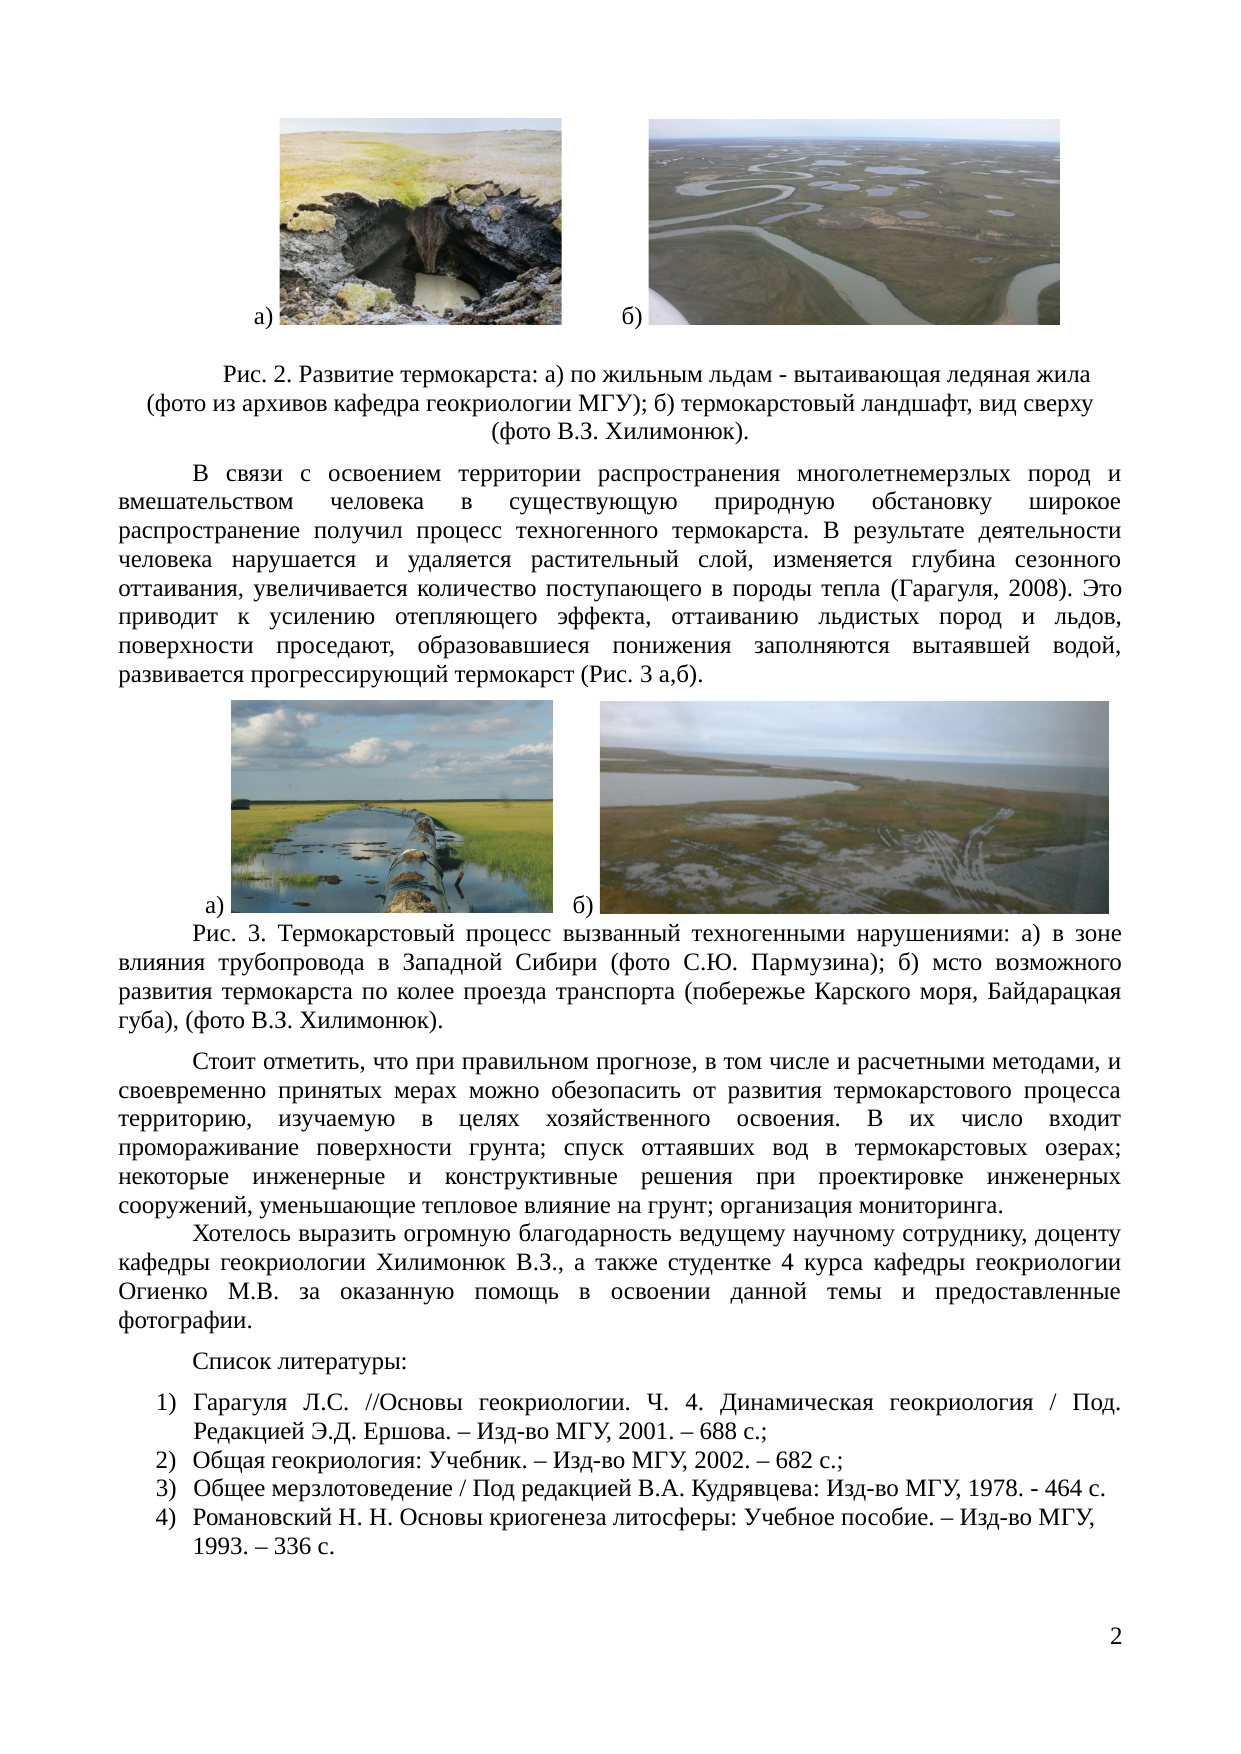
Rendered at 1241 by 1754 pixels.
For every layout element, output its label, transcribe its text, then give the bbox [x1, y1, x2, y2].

list Гарагуля Л.С. //Основы геокриологии. Ч. 4. Динамическая геокриология / Под. Редакцией Э.Д. Ершова. – Изд-во МГУ, 2001. – 688 с.; [156, 1387, 1122, 1445]
list Романовский Н. Н. Основы криогенеза литосферы: Учебное пособие. – Изд-во МГУ, 1993. – 336 с. [155, 1502, 1122, 1560]
picture [599, 701, 1109, 914]
text Стоит отметить, что при правильном прогнозе, в том числе и расчетными методами, и своевременно принятых мерах можно обезопасить от развития термокарстового процесса территорию, изучаемую в целях хозяйственного освоения. В их число входит промораживание поверхности грунта; спуск оттаявших вод в термокарстовых озерах; некоторые инженерные и конструктивные решения при проектировке инженерных сооружений, уменьшающие тепловое влияние на грунт; организация мониторинга. [118, 1046, 1122, 1218]
list Общее мерзлотоведение / Под редакцией В.А. Кудрявцева: Изд-во МГУ, 1978. - 464 с. [156, 1473, 1122, 1502]
text Рис. 2. Развитие термокарста: а) по жильным льдам - вытаивающая ледяная жила (фото из архивов кафедра геокриологии МГУ); б) термокарстовый ландшафт, вид сверху (фото В.З. Хилимонюк). [118, 359, 1122, 445]
picture [279, 118, 562, 325]
text Рис. 3. Термокарстовый процесс вызванный техногенными нарушениями: а) в зоне влияния трубопровода в Западной Сибири (фото С.Ю. Пармузина); б) мсто возможного развития термокарста по колее проезда транспорта (побережье Карского моря, Байдарацкая губа), (фото В.З. Хилимонюк). [118, 918, 1122, 1033]
picture [648, 119, 1060, 325]
text В связи с освоением территории распространения многолетнемерзлых пород и вмешательством человека в существующую природную обстановку широкое распространение получил процесс техногенного термокарста. В результате деятельности человека нарушается и удаляется растительный слой, изменяется глубина сезонного оттаивания, увеличивается количество поступающего в породы тепла (Гарагуля, 2008). Это приводит к усилению отепляющего эффекта, оттаиванию льдистых пород и льдов, поверхности проседают, образовавшиеся понижения заполняются вытаявшей водой, развивается прогрессирующий термокарст (Рис. 3 а,б). [118, 458, 1122, 688]
list Общая геокриология: Учебник. – Изд-во МГУ, 2002. – 682 с.; [155, 1445, 1122, 1473]
text Хотелось выразить огромную благодарность ведущему научному сотруднику, доценту кафедры геокриологии Хилимонюк В.З., а также студентке 4 курса кафедры геокриологии Огиенко М.В. за оказанную помощь в освоении данной темы и предоставленные фотографии. [118, 1218, 1122, 1333]
text Список литературы: [118, 1346, 1122, 1375]
